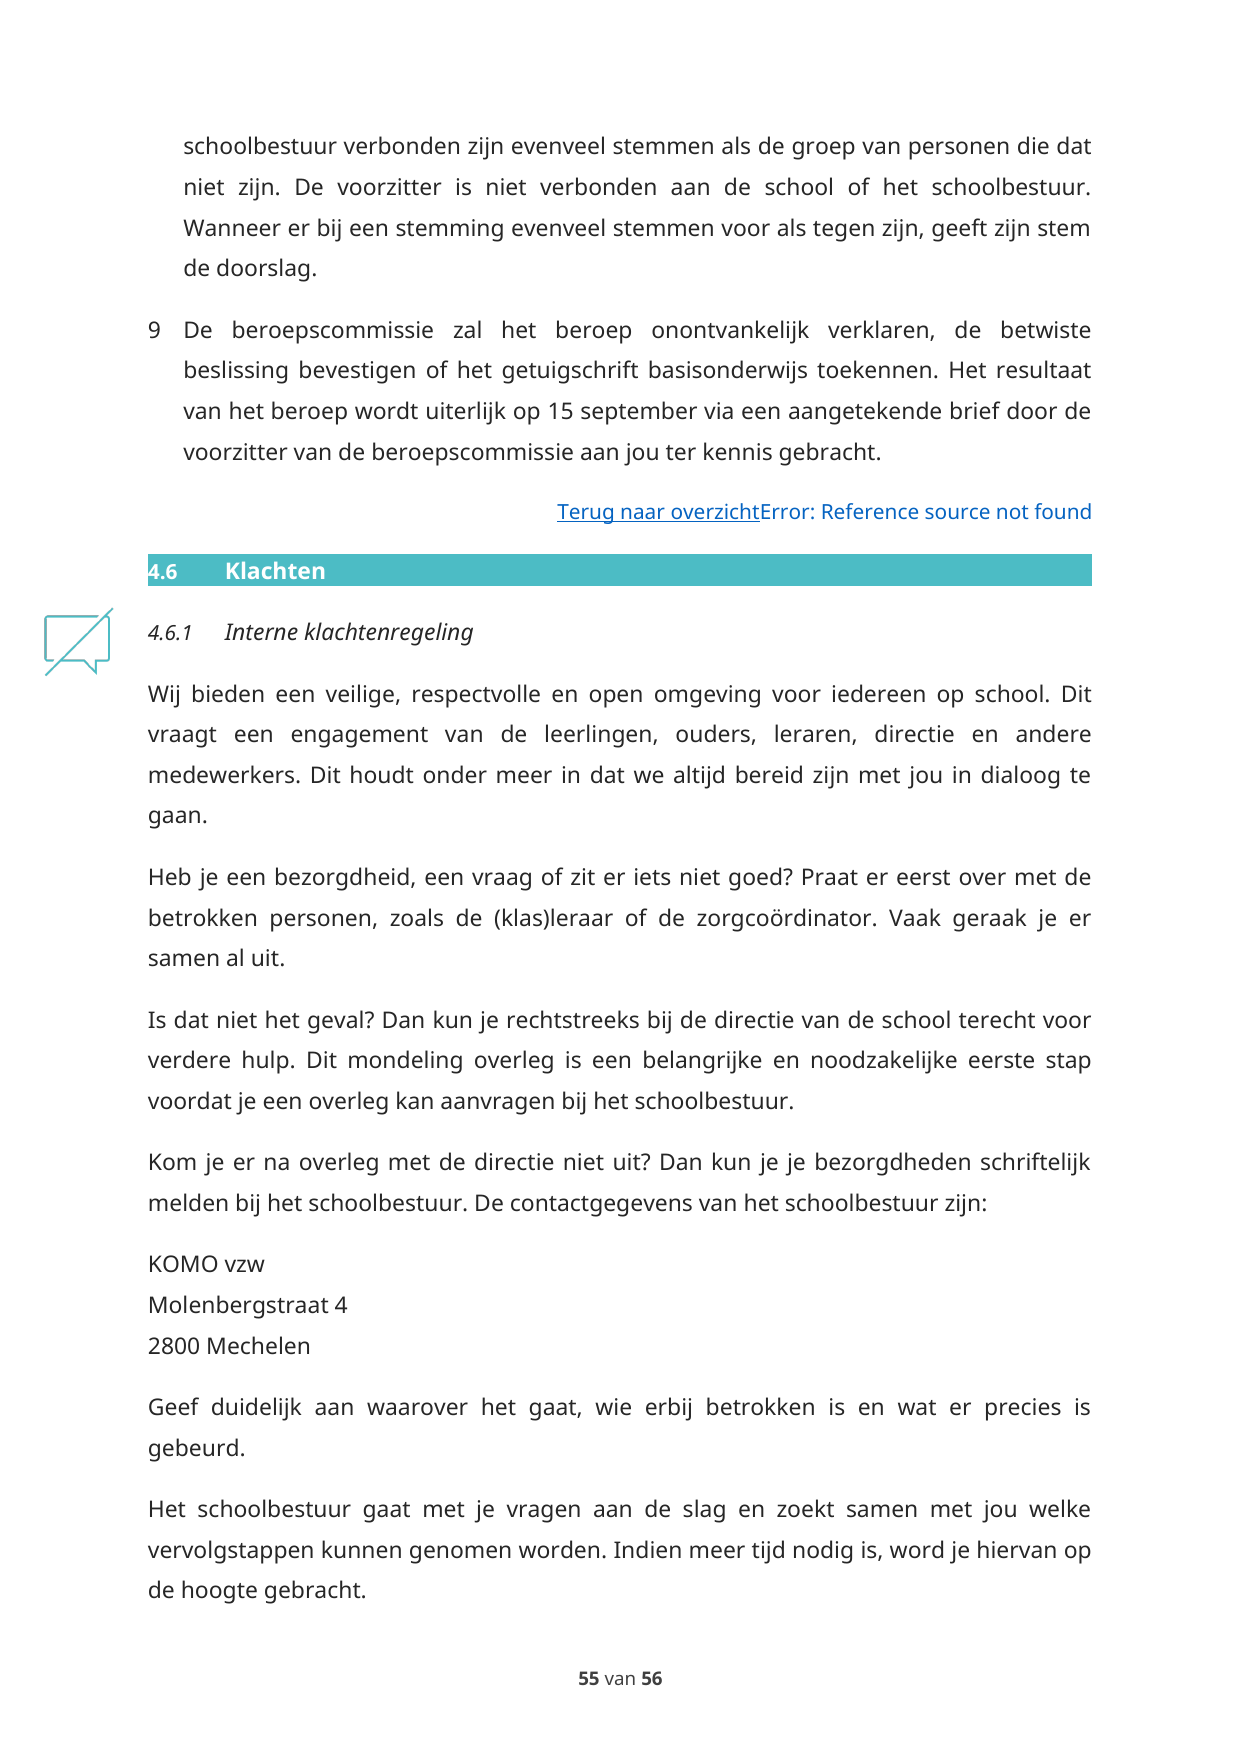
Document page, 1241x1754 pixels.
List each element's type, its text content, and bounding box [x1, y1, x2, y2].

text Het schoolbestuur gaat met je vragen aan de slag en zoekt samen met jou welke vervolgstappen kunnen genomen worden. Indien meer tijd nodig is, word je hiervan op de hoogte gebracht. [148, 1493, 1092, 1606]
text Heb je een bezorgdheid, een vraag of zit er iets niet goed? Praat er eerst over met de betrokken personen, zoals de (klas)leraar of de zorgcoördinator. Vaak geraak je er samen al uit. [148, 861, 1092, 973]
text Geef duidelijk aan waarover het gaat, wie erbij betrokken is en wat er precies is gebeurd. [148, 1391, 1092, 1463]
text Kom je er na overleg met de directie niet uit? Dan kun je je bezorgdheden schriftelijk melden bij het schoolbestuur. De contactgegevens van het schoolbestuur zijn: [148, 1146, 1092, 1218]
subtitle Klachten [148, 554, 1092, 586]
text KOMO vzw Molenbergstraat 4 2800 Mechelen [148, 1248, 1092, 1361]
subtitle Interne klachtenregeling [148, 616, 1092, 647]
text Is dat niet het geval? Dan kun je rechtstreeks bij de directie van de school terecht voor verdere hulp. Dit mondeling overleg is een belangrijke en noodzakelijke eerste stap voordat je een overleg kan aanvragen bij het schoolbestuur. [148, 1003, 1092, 1116]
picture [31, 599, 123, 691]
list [148, 130, 1092, 283]
list De beroepscommissie zal het beroep onontvankelijk verklaren, de betwiste beslissing bevestigen of het getuigschrift basisonderwijs toekennen. Het resultaat van het beroep wordt uiterlijk op 15 september via een aangetekende brief door de voorzitter van de beroepscommissie aan jou ter kennis gebracht. [148, 313, 1092, 467]
text Wij bieden een veilige, respectvolle en open omgeving voor iedereen op school. Dit vraagt een engagement van de leerlingen, ouders, leraren, directie en andere medewerkers. Dit houdt onder meer in dat we altijd bereid zijn met jou in dialoog te gaan. [148, 677, 1092, 831]
